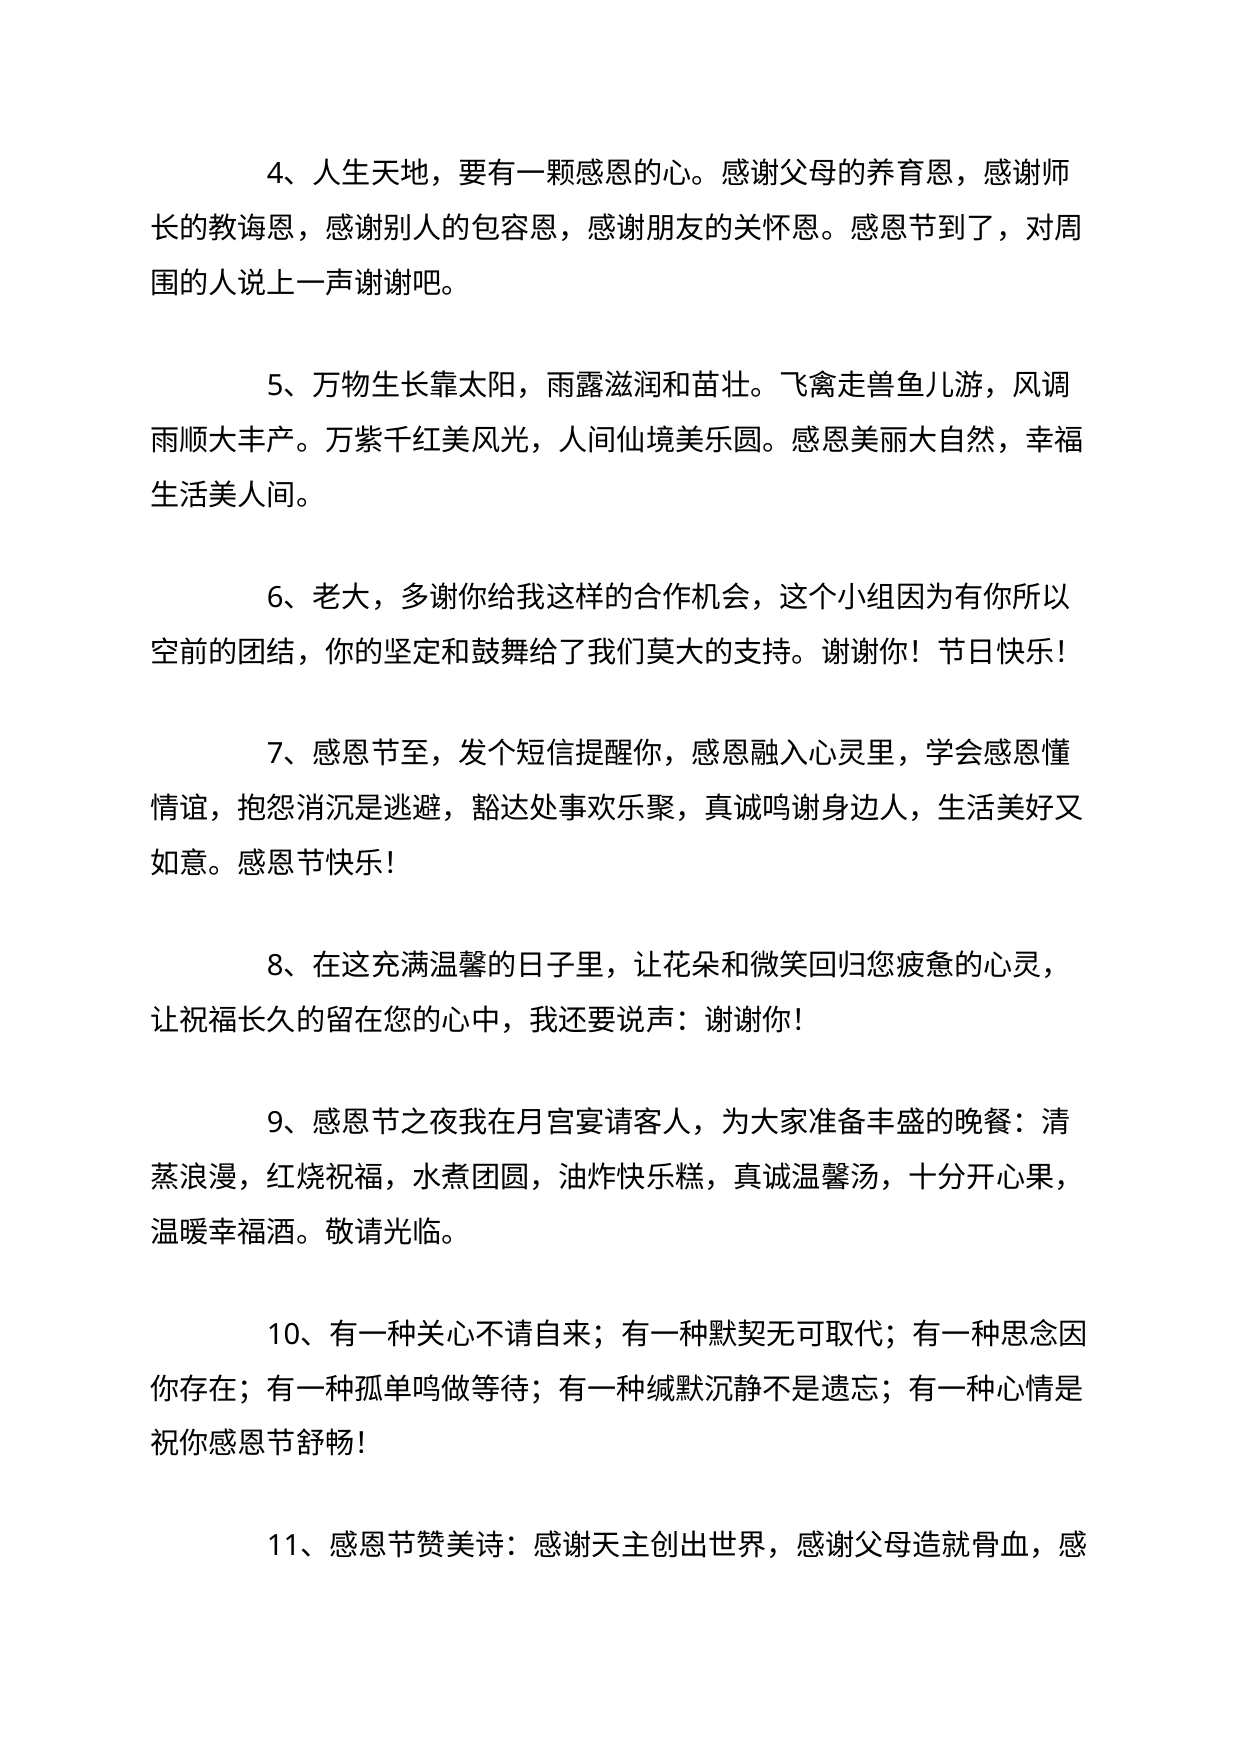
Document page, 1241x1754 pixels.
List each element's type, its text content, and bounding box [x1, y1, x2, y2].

text 6、老大，多谢你给我这样的合作机会，这个小组因为有你所以空前的团结，你的坚定和鼓舞给了我们莫大的支持。谢谢你！节日快乐！ [150, 573, 1090, 671]
text 7、感恩节至，发个短信提醒你，感恩融入心灵里，学会感恩懂情谊，抱怨消沉是逃避，豁达处事欢乐聚，真诚鸣谢身边人，生活美好又如意。感恩节快乐！ [150, 730, 1090, 882]
text 8、在这充满温馨的日子里，让花朵和微笑回归您疲惫的心灵，让祝福长久的留在您的心中，我还要说声：谢谢你！ [150, 942, 1090, 1039]
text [150, 1522, 1090, 1564]
text 10、有一种关心不请自来；有一种默契无可取代；有一种思念因你存在；有一种孤单鸣做等待；有一种缄默沉静不是遗忘；有一种心情是祝你感恩节舒畅！ [150, 1310, 1090, 1462]
text 9、感恩节之夜我在月宫宴请客人，为大家准备丰盛的晚餐：清蒸浪漫，红烧祝福，水煮团圆，油炸快乐糕，真诚温馨汤，十分开心果，温暖幸福酒。敬请光临。 [150, 1098, 1090, 1251]
text 4、人生天地，要有一颗感恩的心。感谢父母的养育恩，感谢师长的教诲恩，感谢别人的包容恩，感谢朋友的关怀恩。感恩节到了，对周围的人说上一声谢谢吧。 [150, 150, 1090, 302]
text 5、万物生长靠太阳，雨露滋润和苗壮。飞禽走兽鱼儿游，风调雨顺大丰产。万紫千红美风光，人间仙境美乐圆。感恩美丽大自然，幸福生活美人间。 [150, 362, 1090, 514]
